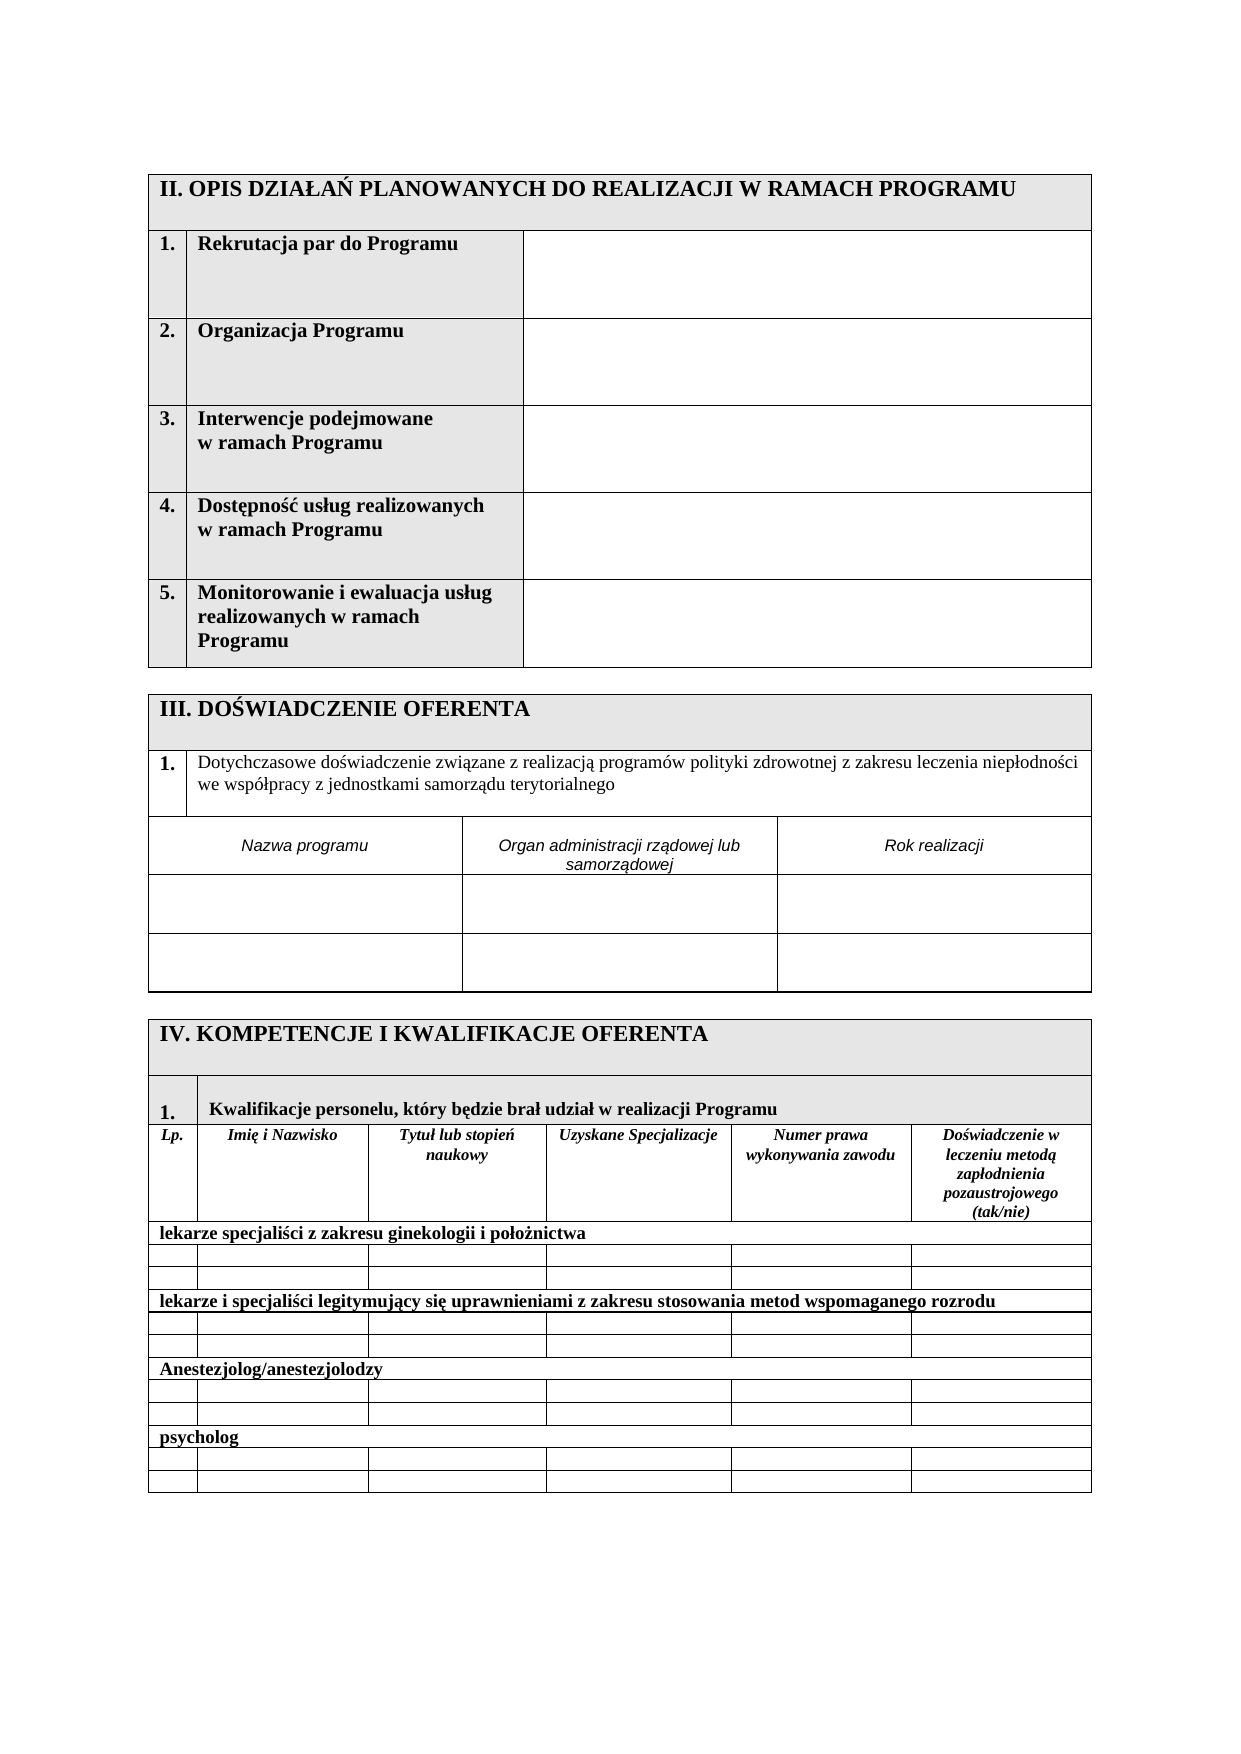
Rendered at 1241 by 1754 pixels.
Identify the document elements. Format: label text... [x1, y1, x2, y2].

table_cell 5. [149, 580, 186, 667]
table_cell [149, 1380, 197, 1402]
table_cell Rok realizacji [778, 817, 1091, 874]
table_cell 1. [149, 231, 186, 317]
table_cell [912, 1313, 1091, 1334]
table_cell [369, 1380, 546, 1402]
table_cell [732, 1313, 911, 1334]
table_header II. OPIS DZIAŁAŃ PLANOWANYCH DO REALIZACJI W RAMACH PROGRAMU [149, 175, 1091, 230]
table_cell [524, 231, 1091, 317]
table_cell [149, 1335, 197, 1357]
table_cell [732, 1448, 911, 1470]
table_cell [369, 1335, 546, 1357]
table_cell [912, 1471, 1091, 1492]
table_cell psycholog [149, 1426, 1091, 1447]
table_cell Numer prawa wykonywania zawodu [732, 1125, 911, 1221]
table_cell [463, 875, 777, 933]
table_cell Uzyskane Specjalizacje [547, 1125, 731, 1221]
table_cell [524, 580, 1091, 667]
table_cell lekarze i specjaliści legitymujący się uprawnieniami z zakresu stosowania metod wspomaganego rozrodu [149, 1290, 1091, 1311]
table_cell [198, 1380, 368, 1402]
table_cell Dostępność usług realizowanych w ramach Programu [187, 493, 523, 579]
table_cell [547, 1448, 731, 1470]
table_cell [524, 493, 1091, 579]
table_cell [369, 1313, 546, 1334]
table_cell [198, 1267, 368, 1289]
table_cell [732, 1471, 911, 1492]
table_cell [778, 875, 1091, 933]
table_cell [547, 1267, 731, 1289]
table_cell [149, 1267, 197, 1289]
table_cell [149, 934, 462, 991]
table_cell [732, 1380, 911, 1402]
table_cell [732, 1403, 911, 1424]
table_cell [198, 1403, 368, 1424]
table_cell [524, 406, 1091, 492]
table_cell Rekrutacja par do Programu [187, 231, 523, 317]
table_cell Dotychczasowe doświadczenie związane z realizacją programów polityki zdrowotnej z zakresu leczenia niepłodności we współpracy z jednostkami samorządu terytorialnego [187, 751, 1091, 816]
table_cell Interwencje podejmowane w ramach Programu [187, 406, 523, 492]
table_cell [369, 1245, 546, 1266]
table_cell 1. [149, 1076, 197, 1124]
table_cell [369, 1448, 546, 1470]
table_cell Kwalifikacje personelu, który będzie brał udział w realizacji Programu [198, 1076, 1091, 1124]
table_cell Nazwa programu [149, 817, 462, 874]
table_cell Anestezjolog/anestezjolodzy [149, 1358, 1091, 1379]
table_header III. DOŚWIADCZENIE OFERENTA [149, 695, 1091, 750]
table_cell Organizacja Programu [187, 319, 523, 405]
table_cell [149, 1313, 197, 1334]
table_cell [149, 1245, 197, 1266]
table_cell [198, 1313, 368, 1334]
table_cell lekarze specjaliści z zakresu ginekologii i położnictwa [149, 1222, 1091, 1244]
table_cell [912, 1245, 1091, 1266]
table_cell [912, 1267, 1091, 1289]
table_header IV. KOMPETENCJE I KWALIFIKACJE OFERENTA [149, 1020, 1091, 1075]
table_cell Monitorowanie i ewaluacja usług realizowanych w ramach Programu [187, 580, 523, 667]
table_cell [149, 1448, 197, 1470]
table_cell [524, 319, 1091, 405]
table_cell 3. [149, 406, 186, 492]
table_cell [912, 1380, 1091, 1402]
table_cell [547, 1313, 731, 1334]
table_cell [547, 1471, 731, 1492]
table_cell Doświadczenie w leczeniu metodą zapłodnienia pozaustrojowego (tak/nie) [912, 1125, 1091, 1221]
table_cell 4. [149, 493, 186, 579]
table_cell [149, 875, 462, 933]
table_cell [198, 1448, 368, 1470]
table_cell [912, 1403, 1091, 1424]
table_cell Lp. [149, 1125, 197, 1221]
table_cell [547, 1403, 731, 1424]
table_cell [369, 1267, 546, 1289]
table_cell [732, 1335, 911, 1357]
table_cell [149, 1403, 197, 1424]
table_cell [369, 1471, 546, 1492]
table_cell [547, 1380, 731, 1402]
table_cell 1. [149, 751, 186, 816]
table_cell [463, 934, 777, 991]
table_cell [778, 934, 1091, 991]
table_cell [369, 1403, 546, 1424]
table_cell [198, 1245, 368, 1266]
table_cell [198, 1471, 368, 1492]
table_cell Organ administracji rządowej lub samorządowej [463, 817, 777, 874]
table_cell 2. [149, 319, 186, 405]
table_cell [912, 1448, 1091, 1470]
table_cell [149, 1471, 197, 1492]
table_cell [198, 1335, 368, 1357]
table_cell [912, 1335, 1091, 1357]
table_cell [732, 1245, 911, 1266]
table_cell Imię i Nazwisko [198, 1125, 368, 1221]
table_cell [547, 1245, 731, 1266]
table_cell [547, 1335, 731, 1357]
table_cell [732, 1267, 911, 1289]
table_cell Tytuł lub stopień naukowy [369, 1125, 546, 1221]
